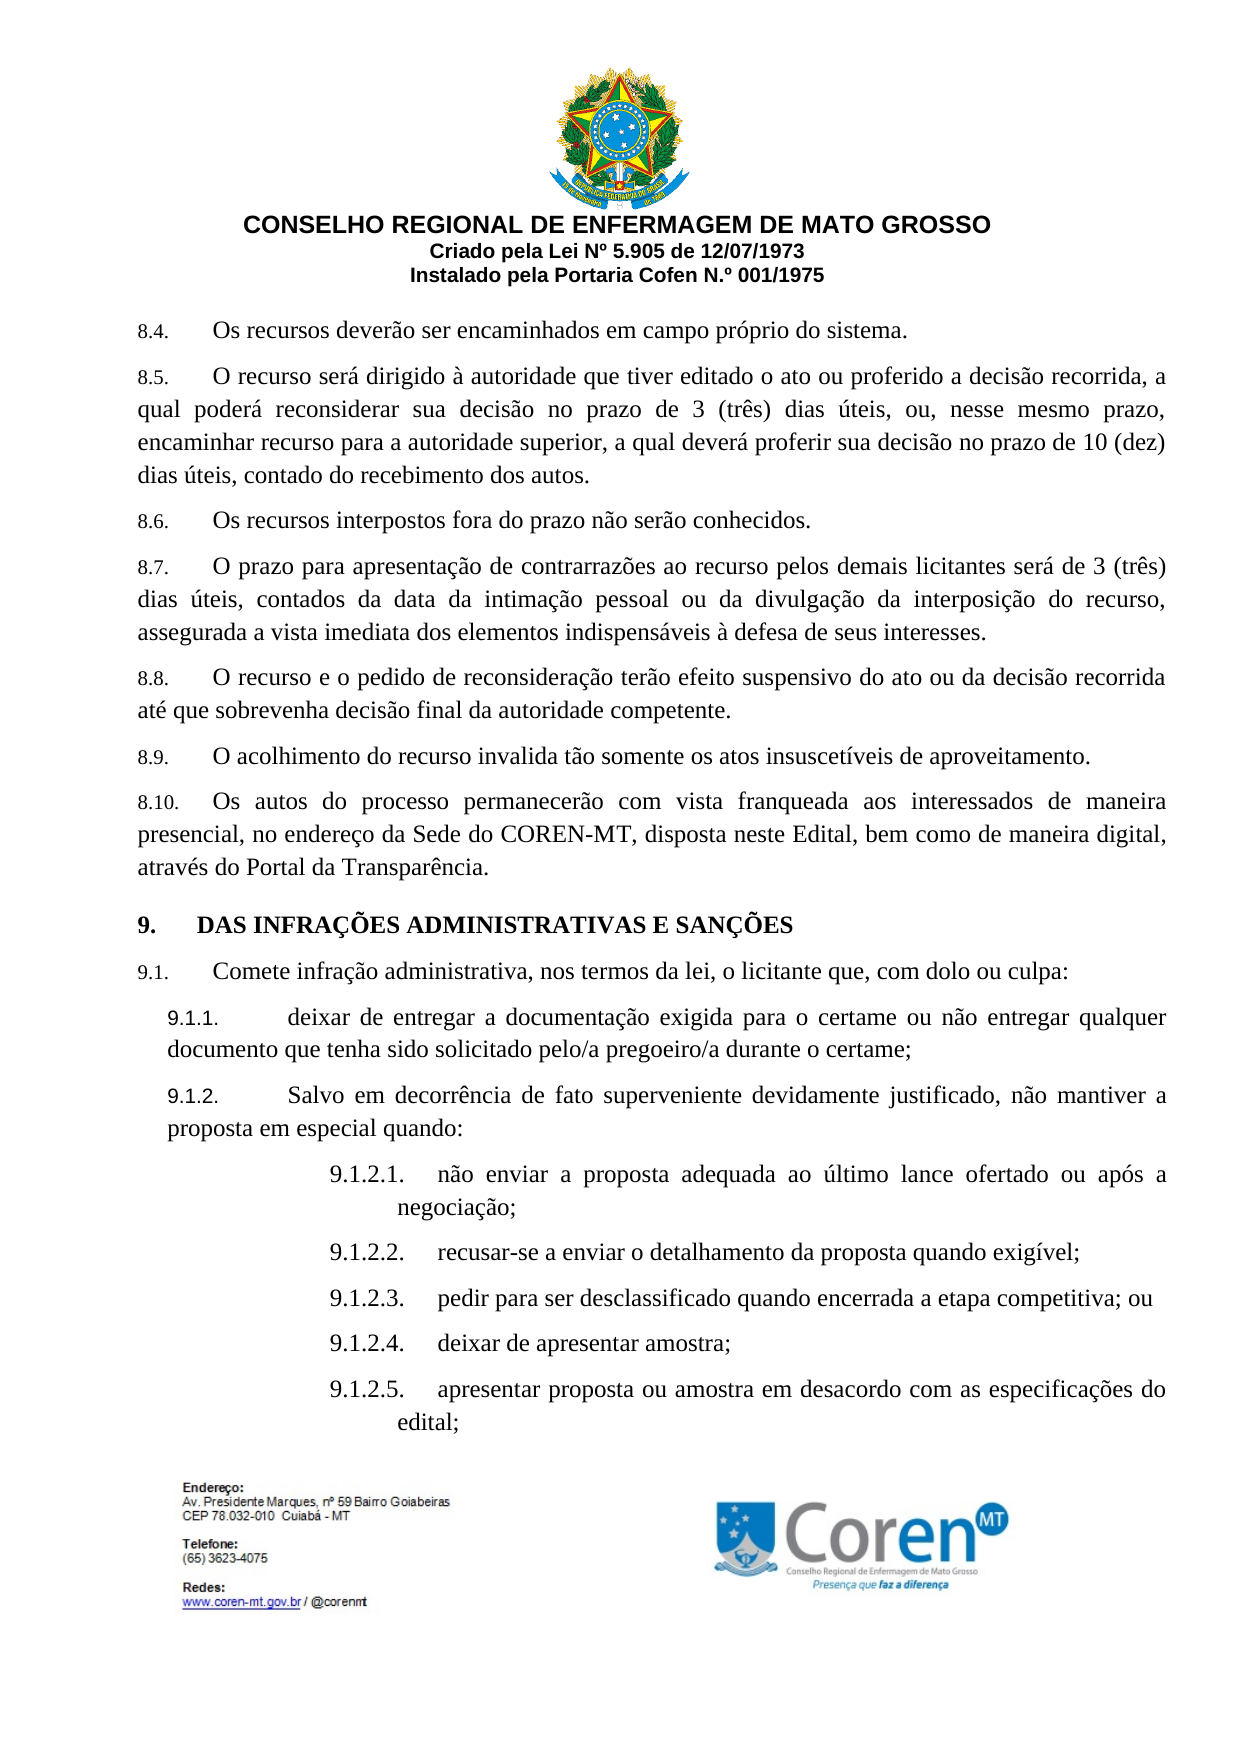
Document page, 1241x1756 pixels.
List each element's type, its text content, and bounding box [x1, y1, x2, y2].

picture [137, 1464, 1118, 1632]
text pedir para ser desclassificado quando encerrada a etapa competitiva; ou [329, 1283, 1167, 1311]
picture [486, 67, 748, 211]
text deixar de entregar a documentação exigida para o certame ou não entregar qualquer documento que tenha sido solicitado pelo/a pregoeiro/a durante o certame; [167, 1002, 1167, 1063]
text O prazo para apresentação de contrarrazões ao recurso pelos demais licitantes será de 3 (três) dias úteis, contados da data da intimação pessoal ou da divulgação da interposição do recurso, assegurada a vista imediata dos elementos indispensáveis à defesa de seus interesses. [137, 551, 1167, 646]
text deixar de apresentar amostra; [329, 1328, 1167, 1357]
text Os recursos interpostos fora do prazo não serão conhecidos. [137, 505, 1167, 534]
text Comete infração administrativa, nos termos da lei, o licitante que, com dolo ou culpa: [137, 956, 1167, 985]
text Os autos do processo permanecerão com vista franqueada aos interessados de maneira presencial, no endereço da Sede do COREN-MT, disposta neste Edital, bem como de maneira digital, através do Portal da Transparência. [137, 786, 1167, 881]
text Salvo em decorrência de fato superveniente devidamente justificado, não mantiver a proposta em especial quando: [167, 1080, 1167, 1142]
text O acolhimento do recurso invalida tão somente os atos insuscetíveis de aproveitamento. [137, 741, 1167, 770]
text O recurso será dirigido à autoridade que tiver editado o ato ou proferido a decisão recorrida, a qual poderá reconsiderar sua decisão no prazo de 3 (três) dias úteis, ou, nesse mesmo prazo, encaminhar recurso para a autoridade superior, a qual deverá proferir sua decisão no prazo de 10 (dez) dias úteis, contado do recebimento dos autos. [137, 361, 1167, 488]
text DAS INFRAÇÕES ADMINISTRATIVAS E SANÇÕES [137, 911, 1167, 939]
text apresentar proposta ou amostra em desacordo com as especificações do edital; [329, 1374, 1167, 1436]
text O recurso e o pedido de reconsideração terão efeito suspensivo do ato ou da decisão recorrida até que sobrevenha decisão final da autoridade competente. [137, 662, 1167, 724]
text não enviar a proposta adequada ao último lance ofertado ou após a negociação; [329, 1159, 1167, 1220]
text Os recursos deverão ser encaminhados em campo próprio do sistema. [137, 315, 1167, 344]
text recusar-se a enviar o detalhamento da proposta quando exigível; [329, 1237, 1167, 1266]
